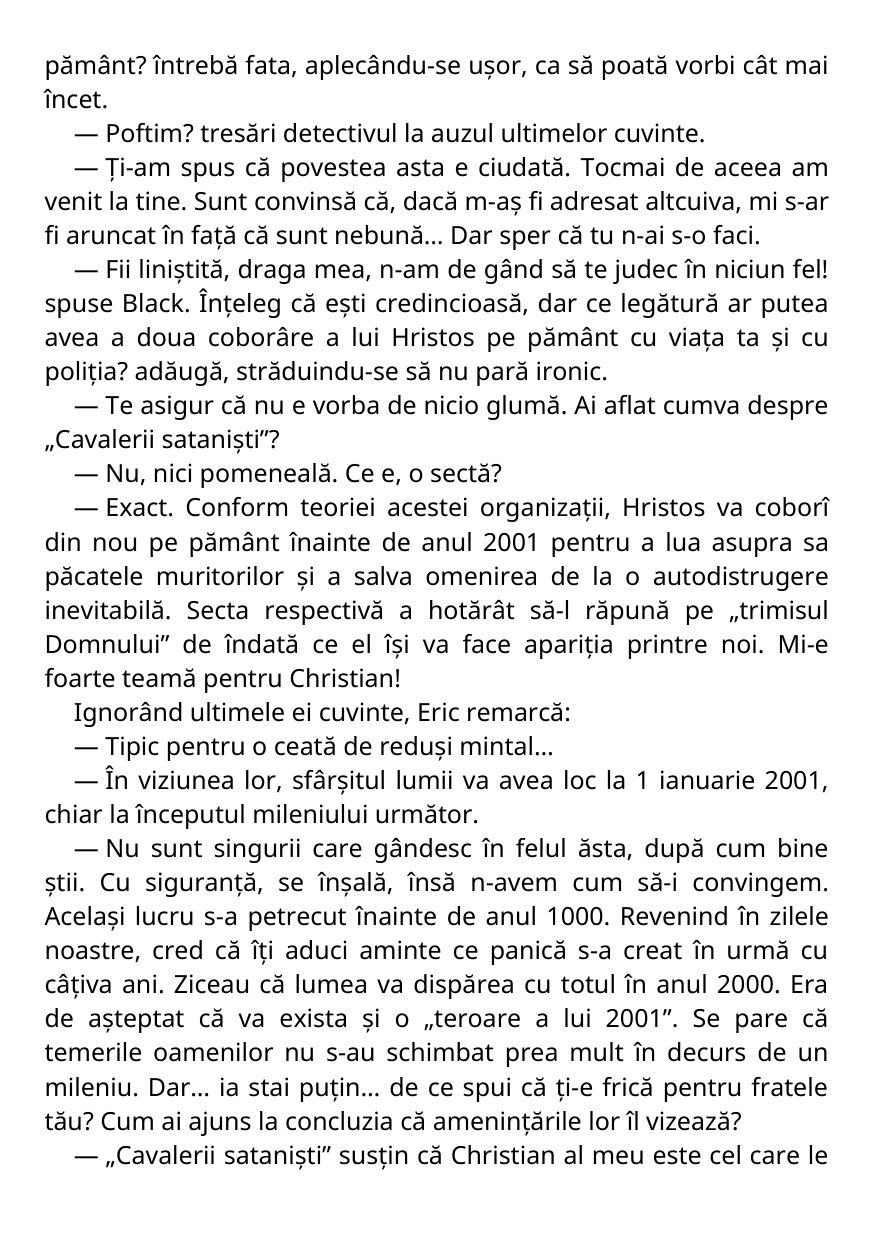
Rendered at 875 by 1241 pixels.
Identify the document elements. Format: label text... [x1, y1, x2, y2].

text — Ţi-am spus că povestea asta e ciudată. Tocmai de aceea am venit la tine. Sunt convinsă că, dacă m-aş fi adresat altcuiva, mi s-ar fi aruncat în faţă că sunt nebună… Dar sper că tu n-ai s-o faci. [44, 149, 830, 252]
text — Nu, nici pomeneală. Ce e, o sectă? [44, 456, 830, 490]
text — În viziunea lor, sfârşitul lumii va avea loc la 1 ianuarie 2001, chiar la începutul mileniului următor. [44, 763, 830, 831]
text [44, 47, 830, 115]
text — Te asigur că nu e vorba de nicio glumă. Ai aflat cumva despre „Cavalerii satanişti”? [44, 388, 830, 456]
text — Exact. Conform teoriei acestei organizaţii, Hristos va coborî din nou pe pământ înainte de anul 2001 pentru a lua asupra sa păcatele muritorilor şi a salva omenirea de la o autodistrugere inevitabilă. Secta respectivă a hotărât să-l răpună pe „trimisul Domnului” de îndată ce el îşi va face apariţia printre noi. Mi-e foarte teamă pentru Christian! [44, 490, 830, 694]
text — Nu sunt singurii care gândesc în felul ăsta, după cum bine ştii. Cu siguranţă, se înşală, însă n-avem cum să-i convingem. Acelaşi lucru s-a petrecut înainte de anul 1000. Revenind în zilele noastre, cred că îţi aduci aminte ce panică s-a creat în urmă cu câţiva ani. Ziceau că lumea va dispărea cu totul în anul 2000. Era de aşteptat că va exista şi o „teroare a lui 2001”. Se pare că temerile oamenilor nu s-au schimbat prea mult în decurs de un mileniu. Dar… ia stai puţin… de ce spui că ţi-e frică pentru fratele tău? Cum ai ajuns la concluzia că ameninţările lor îl vizează? [44, 831, 830, 1137]
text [44, 1137, 830, 1171]
text Ignorând ultimele ei cuvinte, Eric remarcă: [44, 694, 830, 728]
text — Tipic pentru o ceată de reduşi mintal… [44, 728, 830, 763]
text — Poftim? tresări detectivul la auzul ultimelor cuvinte. [44, 115, 830, 149]
text — Fii liniştită, draga mea, n-am de gând să te judec în niciun fel! spuse Black. Înţeleg că eşti credincioasă, dar ce legătură ar putea avea a doua coborâre a lui Hristos pe pământ cu viaţa ta şi cu poliţia? adăugă, străduindu-se să nu pară ironic. [44, 252, 830, 388]
